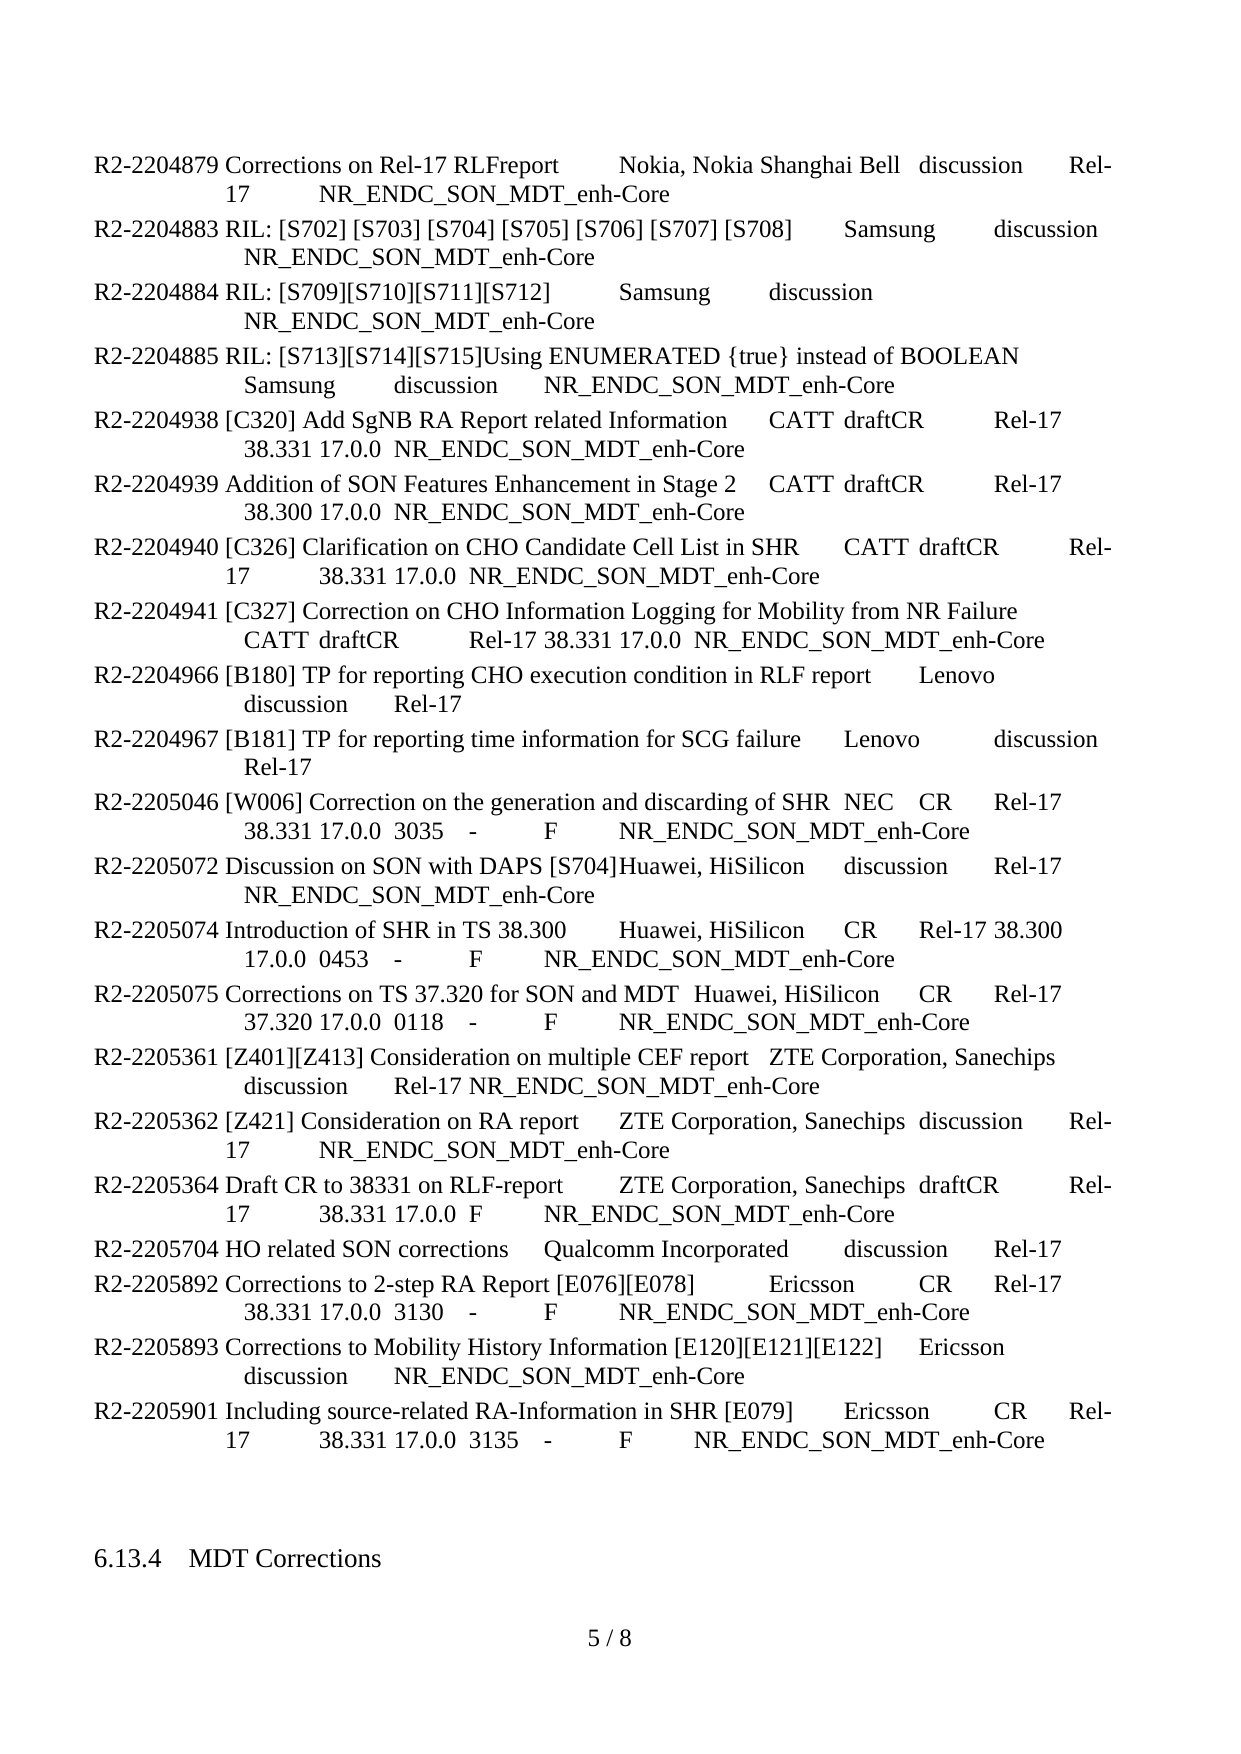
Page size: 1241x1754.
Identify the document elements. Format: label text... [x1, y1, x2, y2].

title R2-2204966 [B180] TP for reporting CHO execution condition in RLF report Lenovo discussion Rel-17 [94, 660, 1125, 717]
title R2-2205362 [Z421] Consideration on RA report ZTE Corporation, Sanechips discussion Rel-17 NR_ENDC_SON_MDT_enh-Core [94, 1106, 1125, 1164]
title R2-2205072 Discussion on SON with DAPS [S704] Huawei, HiSilicon discussion Rel-17 NR_ENDC_SON_MDT_enh-Core [94, 851, 1125, 909]
title R2-2204938 [C320] Add SgNB RA Report related Information CATT draftCR Rel-17 38.331 17.0.0 NR_ENDC_SON_MDT_enh-Core [94, 405, 1125, 462]
title R2-2205893 Corrections to Mobility History Information [E120][E121][E122] Ericsson discussion NR_ENDC_SON_MDT_enh-Core [94, 1332, 1125, 1390]
title R2-2205075 Corrections on TS 37.320 for SON and MDT Huawei, HiSilicon CR Rel-17 37.320 17.0.0 0118 - F NR_ENDC_SON_MDT_enh-Core [94, 979, 1125, 1036]
title R2-2204939 Addition of SON Features Enhancement in Stage 2 CATT draftCR Rel-17 38.300 17.0.0 NR_ENDC_SON_MDT_enh-Core [94, 469, 1125, 526]
title R2-2205892 Corrections to 2-step RA Report [E076][E078] Ericsson CR Rel-17 38.331 17.0.0 3130 - F NR_ENDC_SON_MDT_enh-Core [94, 1269, 1125, 1326]
title R2-2204967 [B181] TP for reporting time information for SCG failure Lenovo discussion Rel-17 [94, 724, 1125, 781]
title R2-2205704 HO related SON corrections Qualcomm Incorporated discussion Rel-17 [94, 1234, 1125, 1262]
title R2-2205074 Introduction of SHR in TS 38.300 Huawei, HiSilicon CR Rel-17 38.300 17.0.0 0453 - F NR_ENDC_SON_MDT_enh-Core [94, 915, 1125, 972]
title R2-2205364 Draft CR to 38331 on RLF-report ZTE Corporation, Sanechips draftCR Rel-17 38.331 17.0.0 F NR_ENDC_SON_MDT_enh-Core [94, 1170, 1125, 1227]
title R2-2204884 RIL: [S709][S710][S711][S712] Samsung discussion NR_ENDC_SON_MDT_enh-Core [94, 277, 1125, 335]
subtitle 6.13.4 MDT Corrections [94, 1542, 1125, 1574]
title R2-2205046 [W006] Correction on the generation and discarding of SHR NEC CR Rel-17 38.331 17.0.0 3035 - F NR_ENDC_SON_MDT_enh-Core [94, 787, 1125, 845]
title R2-2204879 Corrections on Rel-17 RLFreport Nokia, Nokia Shanghai Bell discussion Rel-17 NR_ENDC_SON_MDT_enh-Core [94, 150, 1125, 207]
title R2-2204885 RIL: [S713][S714][S715]Using ENUMERATED {true} instead of BOOLEAN Samsung discussion NR_ENDC_SON_MDT_enh-Core [94, 341, 1125, 399]
title R2-2205361 [Z401][Z413] Consideration on multiple CEF report ZTE Corporation, Sanechips discussion Rel-17 NR_ENDC_SON_MDT_enh-Core [94, 1042, 1125, 1100]
title R2-2204883 RIL: [S702] [S703] [S704] [S705] [S706] [S707] [S708] Samsung discussion NR_ENDC_SON_MDT_enh-Core [94, 214, 1125, 271]
title R2-2204940 [C326] Clarification on CHO Candidate Cell List in SHR CATT draftCR Rel-17 38.331 17.0.0 NR_ENDC_SON_MDT_enh-Core [94, 532, 1125, 590]
title R2-2205901 Including source-related RA-Information in SHR [E079] Ericsson CR Rel-17 38.331 17.0.0 3135 - F NR_ENDC_SON_MDT_enh-Core [94, 1396, 1125, 1454]
title R2-2204941 [C327] Correction on CHO Information Logging for Mobility from NR Failure CATT draftCR Rel-17 38.331 17.0.0 NR_ENDC_SON_MDT_enh-Core [94, 596, 1125, 654]
